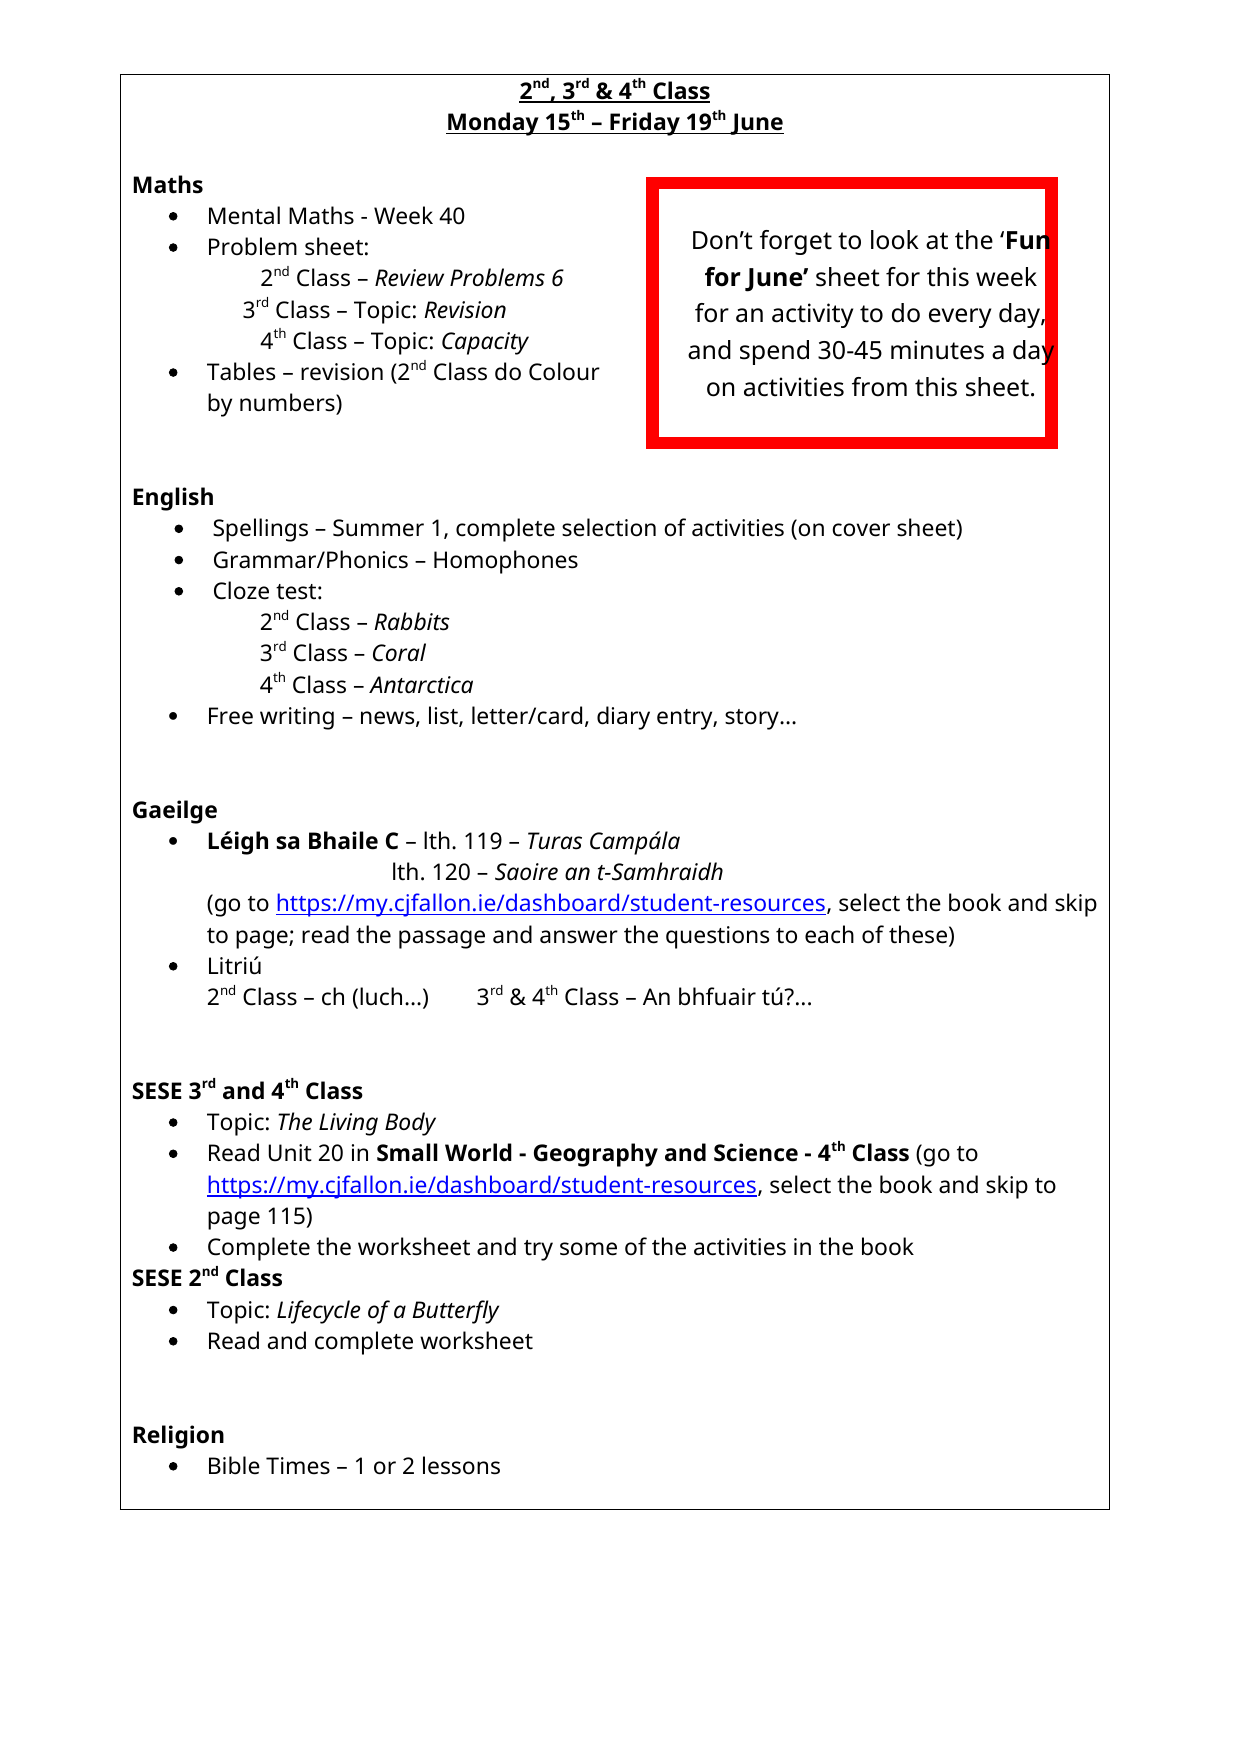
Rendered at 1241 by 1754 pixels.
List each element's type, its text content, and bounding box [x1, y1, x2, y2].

table_header 2nd, 3rd & 4th Class Monday 15th – Friday 19th June Maths Mental Maths - Week 40 Problem sheet: 2nd Class – Review Problems 6 3rd Class – Topic: Revision 4th Class – Topic: Capacity Tables – revision (2nd Class do Colour by numbers) English Spellings – Summer 1, complete selection of activities (on cover sheet) Grammar/Phonics – Homophones Cloze test: 2nd Class – Rabbits 3rd Class – Coral 4th Class – Antarctica Free writing – news, list, letter/card, diary entry, story… Gaeilge Léigh sa Bhaile C – lth. 119 – Turas Campála lth. 120 – Saoire an t-Samhraidh (go to https://my.cjfallon.ie/dashboard/student-resources, select the book and skip to page; read the passage and answer the questions to each of these) Litriú 2nd Class – ch (luch…) 3rd & 4th Class – An bhfuair tú?... SESE 3rd and 4th Class Topic: The Living Body Read Unit 20 in Small World - Geography and Science - 4th Class (go to https://my.cjfallon.ie/dashboard/student-resources, select the book and skip to page 115) Complete the worksheet and try some of the activities in the book SESE 2nd Class Topic: Lifecycle of a Butterfly Read and complete worksheet Religion Bible Times – 1 or 2 lessons [121, 75, 1109, 1509]
